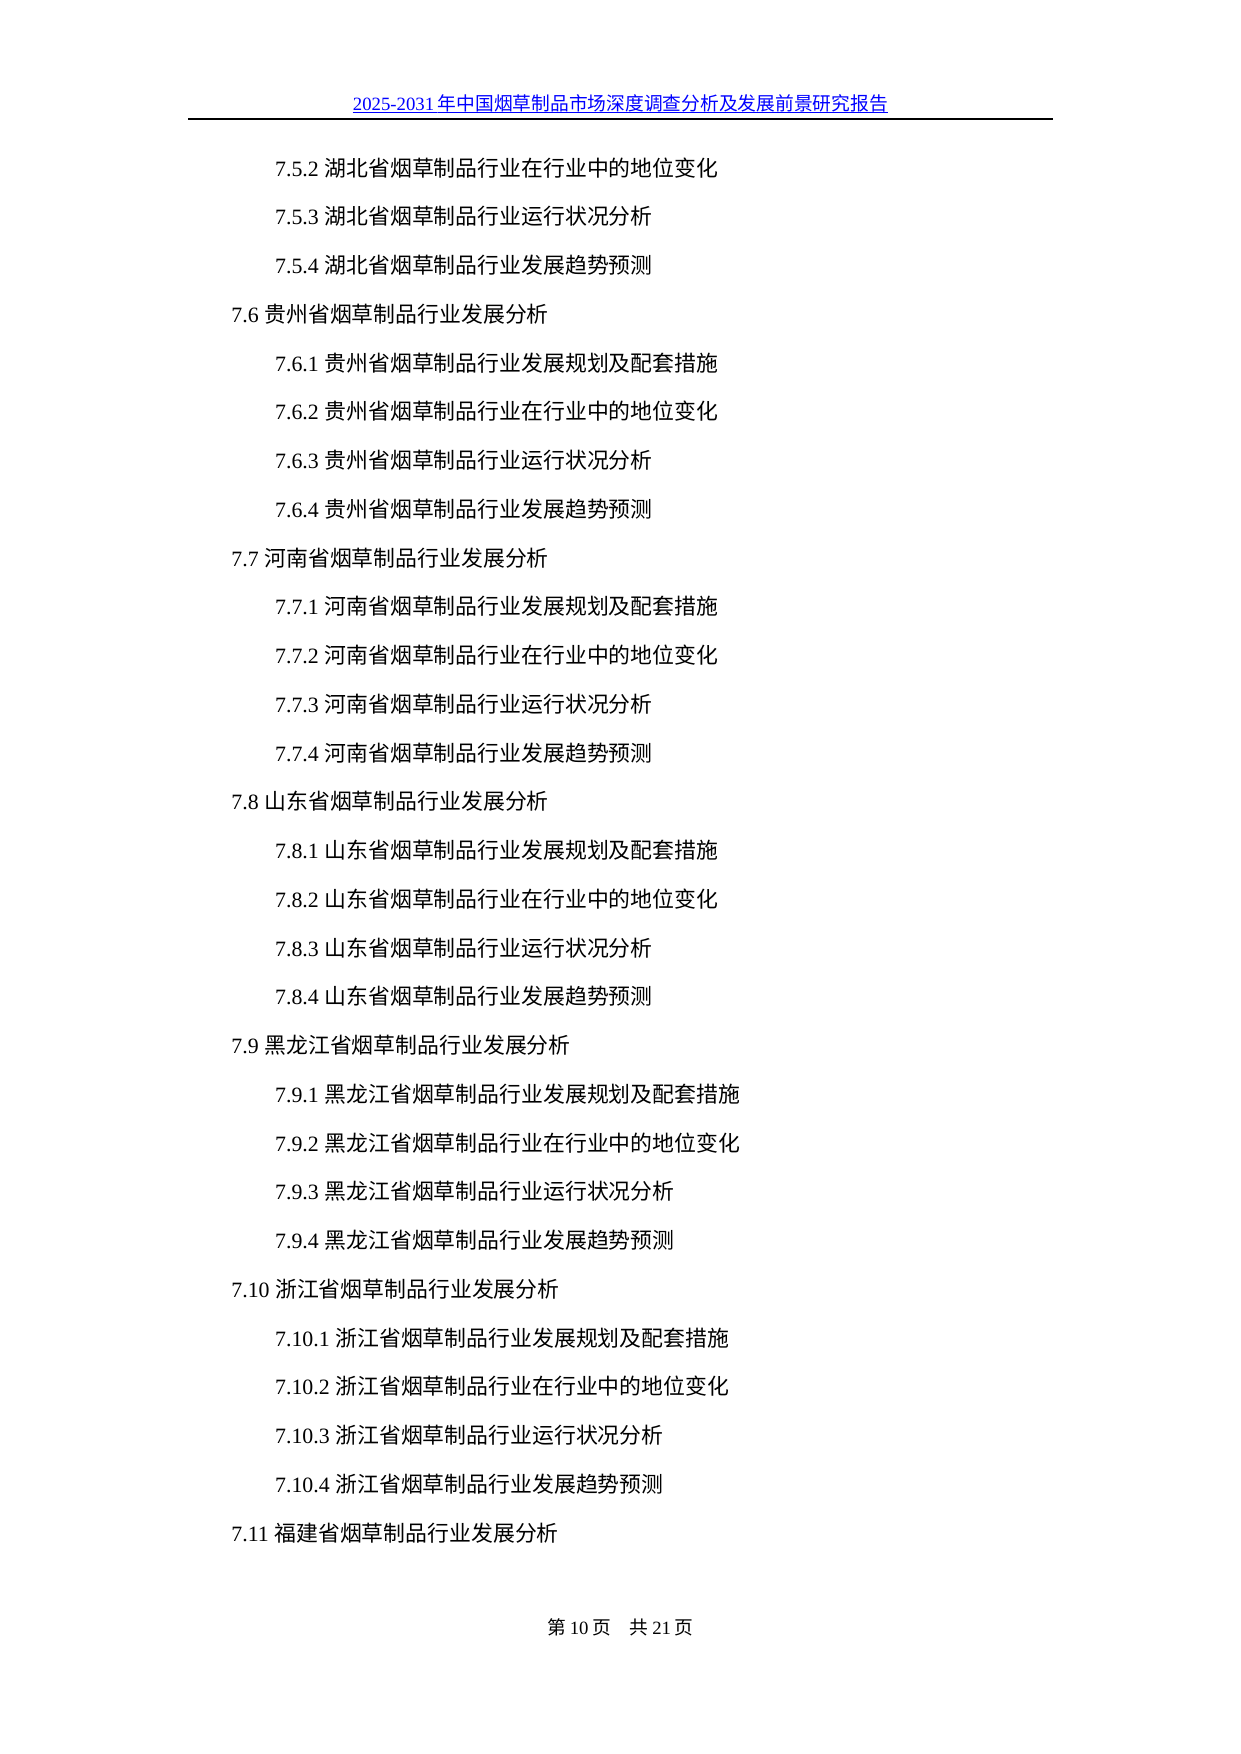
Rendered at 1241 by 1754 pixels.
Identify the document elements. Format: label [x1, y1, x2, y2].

text [187, 150, 1053, 1548]
